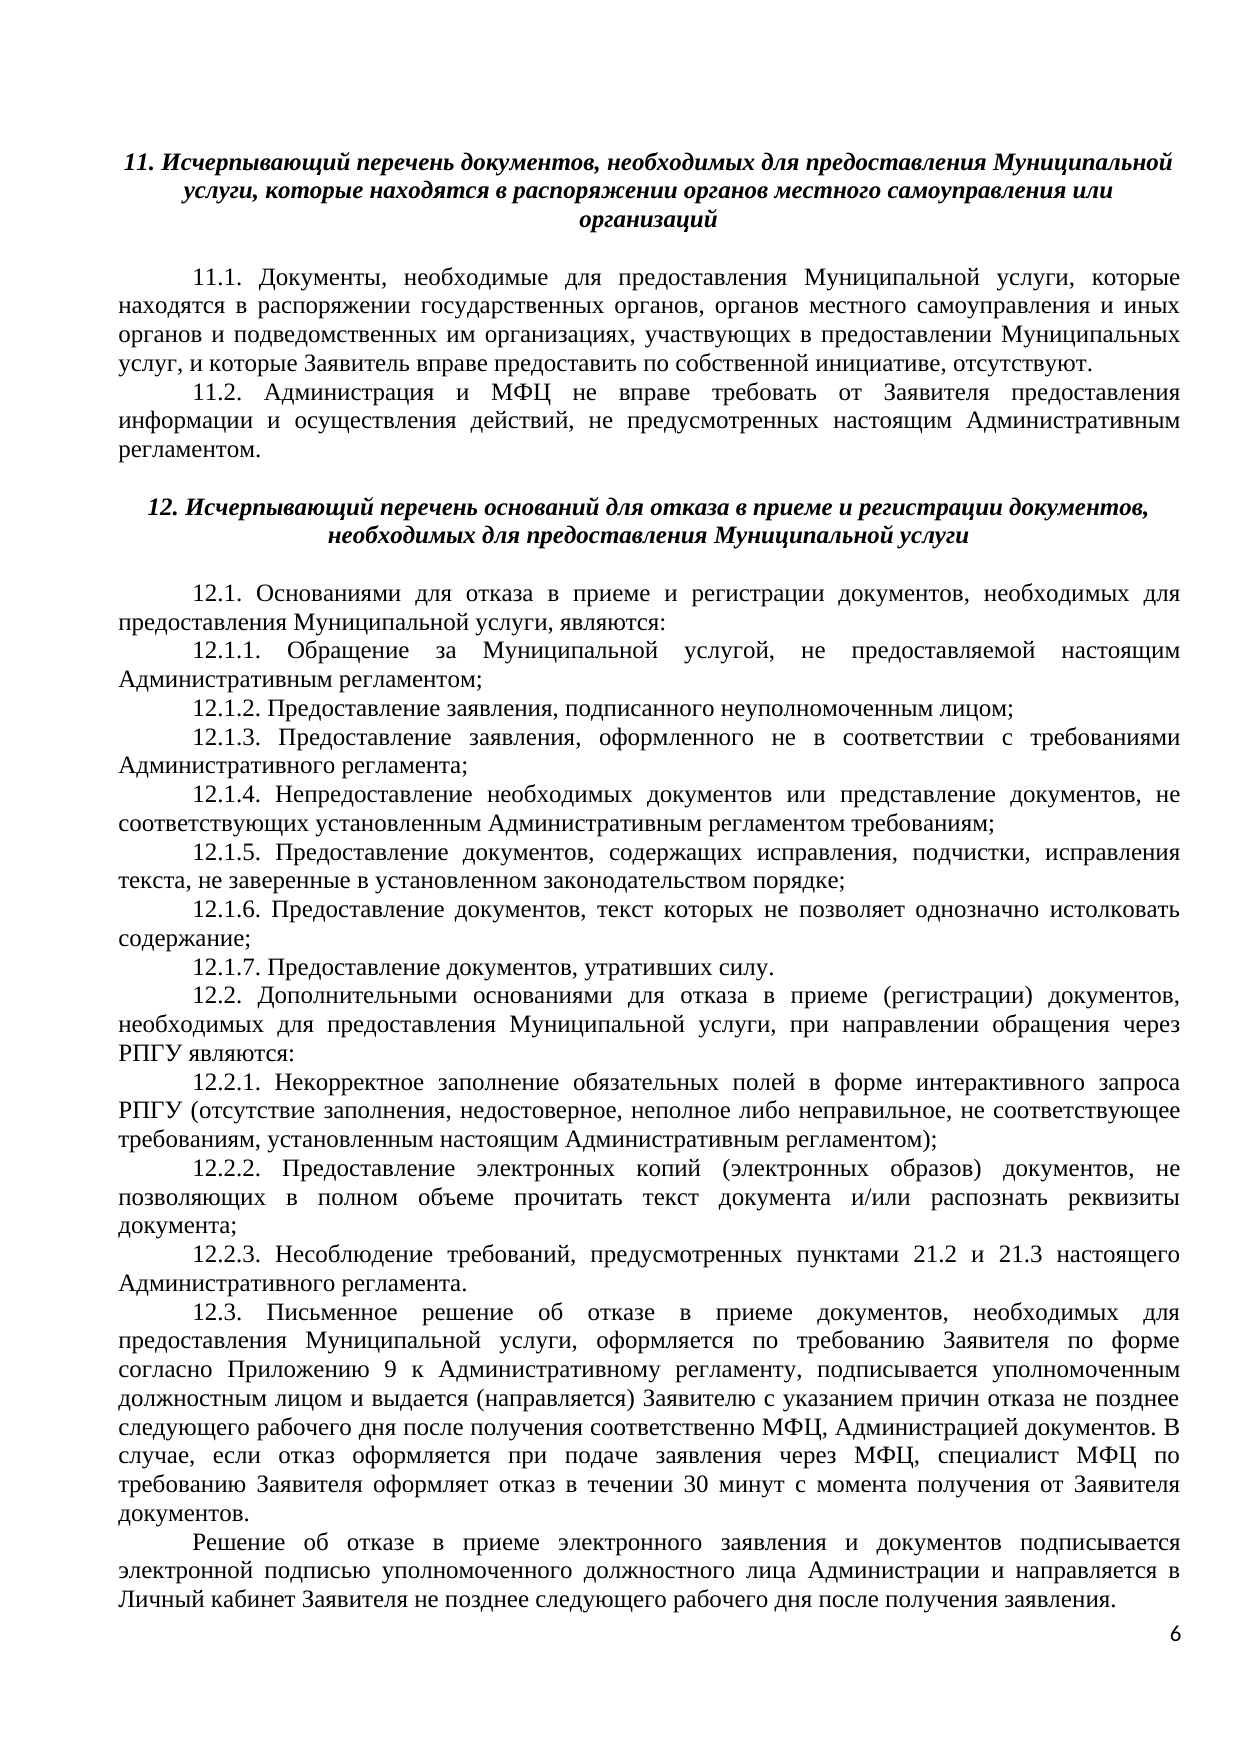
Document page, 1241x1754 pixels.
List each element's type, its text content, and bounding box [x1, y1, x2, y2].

text 12.1.5. Предоставление документов, содержащих исправления, подчистки, исправления текста, не заверенные в установленном законодательством порядке; [118, 837, 1181, 894]
text 12.2.3. Несоблюдение требований, предусмотренных пунктами 21.2 и 21.3 настоящего Административного регламента. [118, 1239, 1181, 1297]
text 12.1.7. Предоставление документов, утративших силу. [118, 952, 1181, 981]
text 11.1. Документы, необходимые для предоставления Муниципальной услуги, которые находятся в распоряжении государственных органов, органов местного самоуправления и иных органов и подведомственных им организациях, участвующих в предоставлении Муниципальных услуг, и которые Заявитель вправе предоставить по собственной инициативе, отсутствуют. [118, 262, 1181, 377]
text 12.1.6. Предоставление документов, текст которых не позволяет однозначно истолковать содержание; [118, 894, 1181, 952]
text 12.2.1. Некорректное заполнение обязательных полей в форме интерактивного запроса РПГУ (отсутствие заполнения, недостоверное, неполное либо неправильное, не соответствующее требованиям, установленным настоящим Административным регламентом); [118, 1067, 1181, 1153]
text 11.2. Администрация и МФЦ не вправе требовать от Заявителя предоставления информации и осуществления действий, не предусмотренных настоящим Административным регламентом. [118, 377, 1181, 463]
text 12.1.4. Непредоставление необходимых документов или представление документов, не соответствующих установленным Административным регламентом требованиям; [118, 779, 1181, 837]
list Решение об отказе в приеме электронного заявления и документов подписывается электронной подписью уполномоченного должностного лица Администрации и направляется в Личный кабинет Заявителя не позднее следующего рабочего дня после получения заявления. [118, 1527, 1181, 1613]
text 12.2. Дополнительными основаниями для отказа в приеме (регистрации) документов, необходимых для предоставления Муниципальной услуги, при направлении обращения через РПГУ являются: [118, 981, 1181, 1067]
text 12.1. Основаниями для отказа в приеме и регистрации документов, необходимых для предоставления Муниципальной услуги, являются: [118, 578, 1181, 636]
text 12.2.2. Предоставление электронных копий (электронных образов) документов, не позволяющих в полном объеме прочитать текст документа и/или распознать реквизиты документа; [118, 1153, 1181, 1239]
text 11. Исчерпывающий перечень документов, необходимых для предоставления Муниципальной услуги, которые находятся в распоряжении органов местного самоуправления или организаций [118, 147, 1181, 233]
text 12.1.2. Предоставление заявления, подписанного неуполномоченным лицом; [118, 693, 1181, 722]
text 12.3. Письменное решение об отказе в приеме документов, необходимых для предоставления Муниципальной услуги, оформляется по требованию Заявителя по форме согласно Приложению 9 к Административному регламенту, подписывается уполномоченным должностным лицом и выдается (направляется) Заявителю с указанием причин отказа не позднее следующего рабочего дня после получения соответственно МФЦ, Администрацией документов. В случае, если отказ оформляется при подаче заявления через МФЦ, специалист МФЦ по требованию Заявителя оформляет отказ в течении 30 минут с момента получения от Заявителя документов. [118, 1297, 1181, 1527]
text 12. Исчерпывающий перечень оснований для отказа в приеме и регистрации документов, необходимых для предоставления Муниципальной услуги [118, 492, 1181, 549]
text 12.1.1. Обращение за Муниципальной услугой, не предоставляемой настоящим Административным регламентом; [118, 636, 1181, 693]
text 12.1.3. Предоставление заявления, оформленного не в соответствии с требованиями Административного регламента; [118, 722, 1181, 779]
